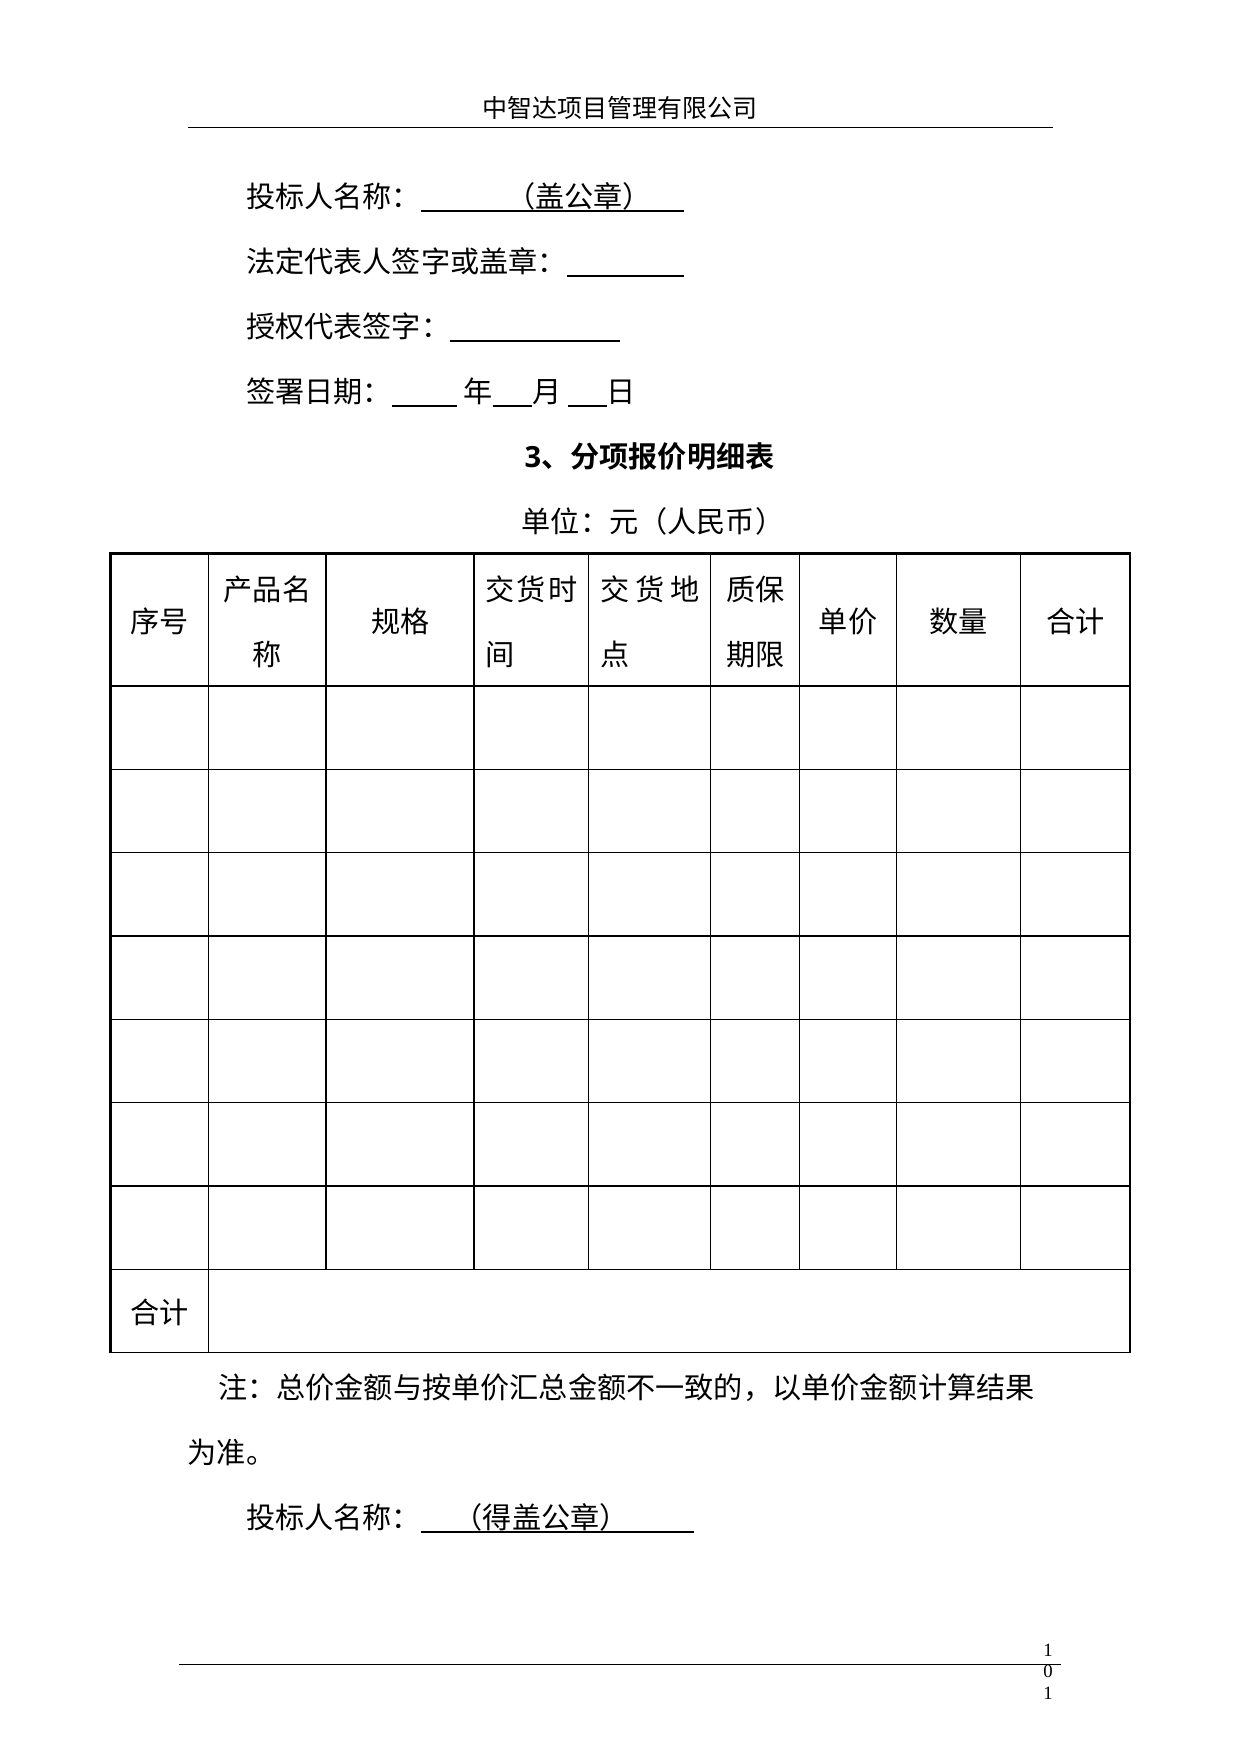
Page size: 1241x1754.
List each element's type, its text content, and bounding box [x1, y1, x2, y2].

table_cell [209, 687, 325, 768]
table_cell [711, 1187, 799, 1268]
table_cell [897, 1187, 1020, 1268]
table_cell [475, 687, 588, 768]
table_cell [800, 770, 896, 852]
table_cell [1021, 1020, 1129, 1102]
table_cell [711, 853, 799, 935]
table_cell [897, 687, 1020, 768]
table_header 规格 [327, 555, 473, 685]
table_cell [209, 1187, 325, 1268]
table_cell [589, 1103, 710, 1185]
table_cell [1021, 687, 1129, 768]
table_cell [800, 1103, 896, 1185]
text 法定代表人签字或盖章： [187, 227, 1053, 292]
table_cell [589, 770, 710, 852]
table_cell [209, 1103, 325, 1185]
table_cell [1021, 853, 1129, 935]
table_header 交货地点 [589, 555, 710, 685]
table_cell [327, 853, 473, 935]
table_cell [1021, 1187, 1129, 1268]
text 3、分项报价明细表 [187, 422, 1053, 487]
table_cell [327, 770, 473, 852]
table_cell [112, 1103, 208, 1185]
table_cell [112, 1187, 208, 1268]
table_cell [711, 1103, 799, 1185]
table_header 交货时间 [475, 555, 588, 685]
table_header 质保 期限 [711, 555, 799, 685]
table_cell [475, 937, 588, 1018]
text 投标人名称： （盖公章） [187, 162, 1053, 227]
table_cell [589, 1187, 710, 1268]
table_header 序号 [112, 555, 208, 685]
table_cell [209, 937, 325, 1018]
table_cell [589, 1020, 710, 1102]
table_cell [475, 853, 588, 935]
text 签署日期： 年 月 日 [187, 357, 1053, 422]
table_cell [800, 1187, 896, 1268]
table_cell [112, 853, 208, 935]
table_cell [711, 687, 799, 768]
table_header 合计 [1021, 555, 1129, 685]
table_cell [112, 770, 208, 852]
table_cell [1021, 937, 1129, 1018]
table_cell [475, 1187, 588, 1268]
table_cell 合计 [112, 1270, 208, 1352]
table_cell [589, 687, 710, 768]
table_cell [327, 687, 473, 768]
table_cell [1021, 1103, 1129, 1185]
text 注：总价金额与按单价汇总金额不一致的，以单价金额计算结果为准。 [187, 1353, 1053, 1483]
table_cell [327, 1020, 473, 1102]
table_cell [589, 853, 710, 935]
table_cell [327, 1103, 473, 1185]
table_cell [112, 937, 208, 1018]
table_header 单价 [800, 555, 896, 685]
text 授权代表签字： [187, 292, 1053, 357]
table_cell [800, 1020, 896, 1102]
table_cell [475, 1103, 588, 1185]
table_cell [897, 770, 1020, 852]
table_cell [897, 853, 1020, 935]
table_cell [711, 770, 799, 852]
text 投标人名称： （得盖公章） [187, 1483, 1053, 1548]
table_cell [711, 937, 799, 1018]
table_cell [897, 937, 1020, 1018]
table_header 产品名称 [209, 555, 325, 685]
table_header 数量 [897, 555, 1020, 685]
table_cell [800, 937, 896, 1018]
table_cell [475, 770, 588, 852]
table_cell [112, 687, 208, 768]
table_cell [897, 1103, 1020, 1185]
text 单位：元（人民币） [187, 487, 1053, 552]
table_cell [475, 1020, 588, 1102]
table_cell [800, 687, 896, 768]
table_cell [112, 1020, 208, 1102]
table_cell [711, 1020, 799, 1102]
table_cell [327, 937, 473, 1018]
table_cell [1021, 770, 1129, 852]
table_cell [800, 853, 896, 935]
table_cell [209, 1270, 1129, 1352]
table_cell [589, 937, 710, 1018]
table_cell [209, 1020, 325, 1102]
table_cell [897, 1020, 1020, 1102]
table_cell [209, 770, 325, 852]
table_cell [209, 853, 325, 935]
table_cell [327, 1187, 473, 1268]
